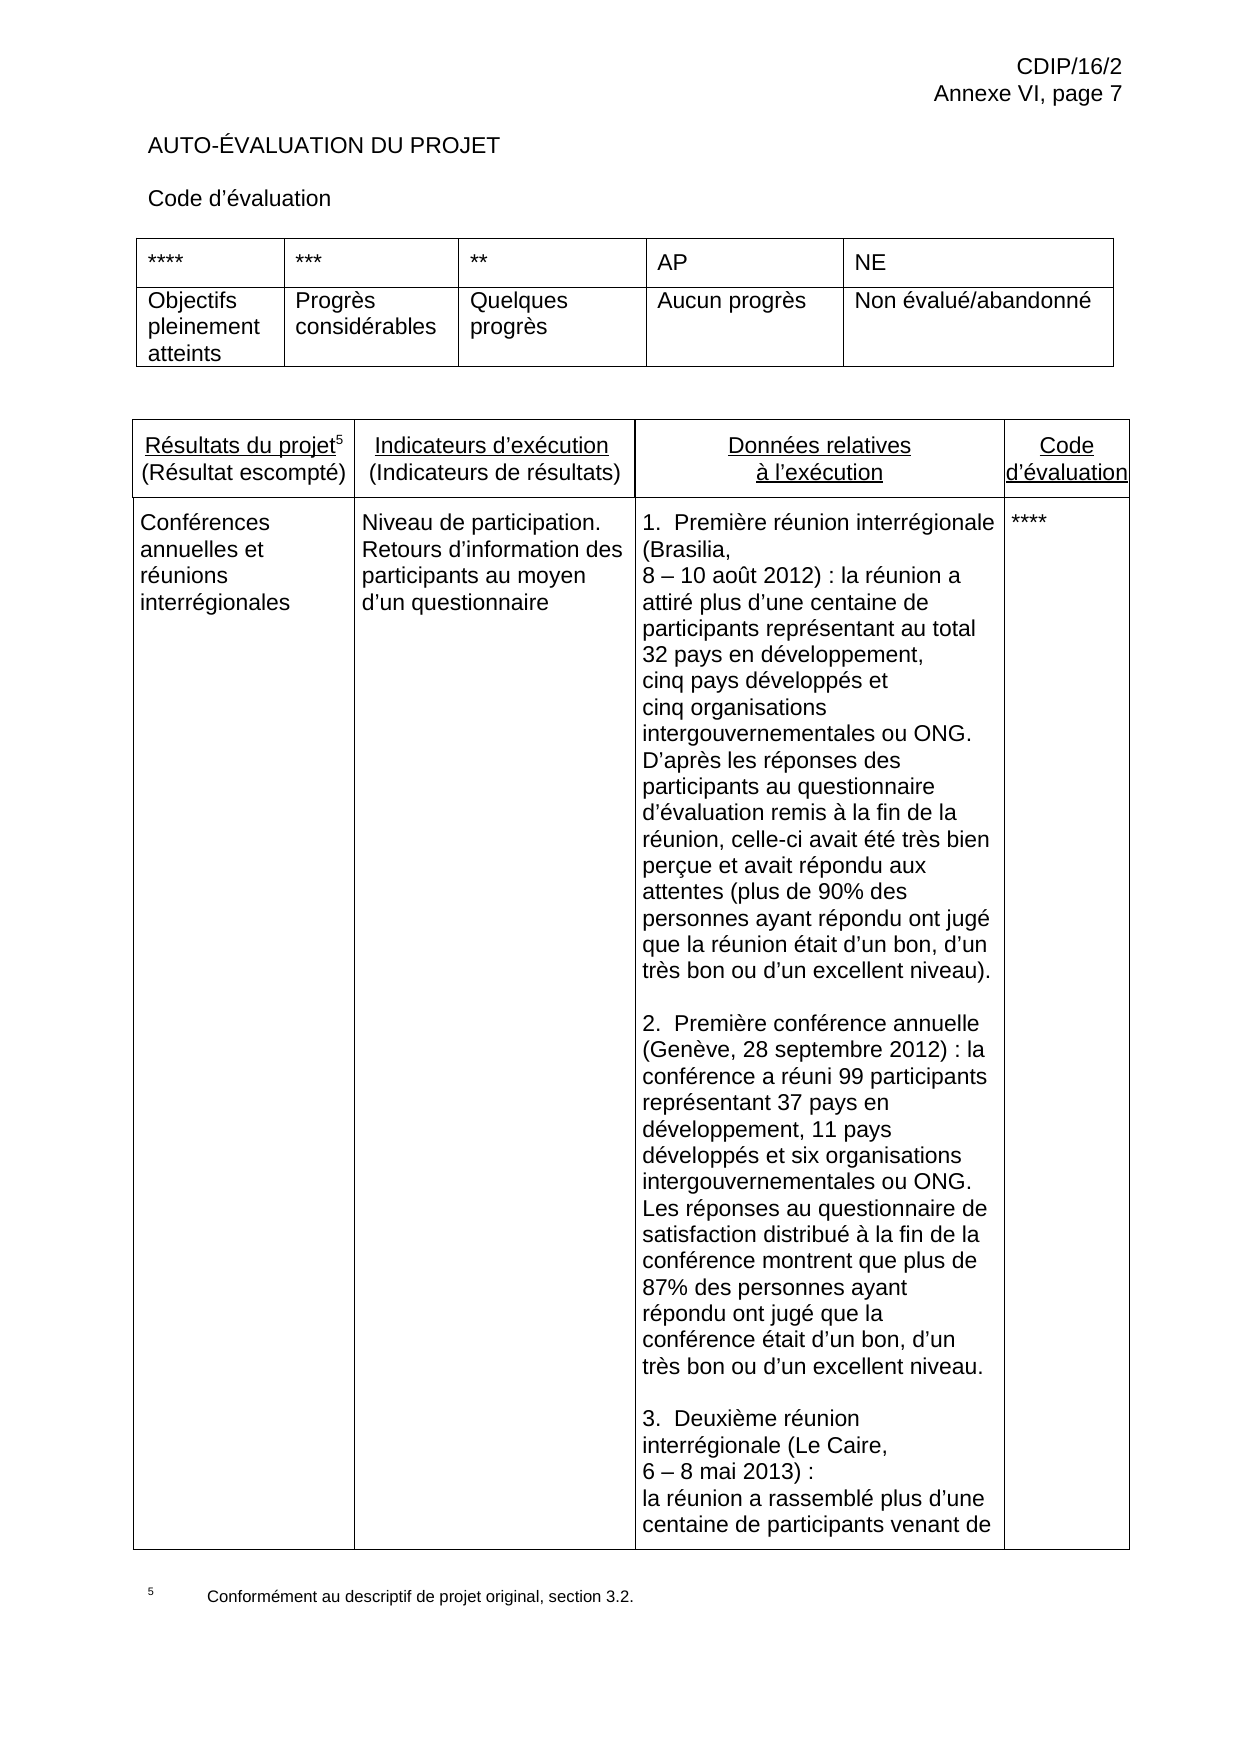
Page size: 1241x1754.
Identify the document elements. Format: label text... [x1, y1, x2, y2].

table_cell Non évalué/abandonné [844, 288, 1113, 366]
table_header Résultats du projet (Résultat escompté) [133, 420, 354, 497]
table_header AP [647, 239, 843, 286]
table_header ** [459, 239, 646, 286]
table_header **** [137, 239, 284, 286]
table_cell Quelques progrès [459, 288, 646, 366]
table_cell Objectifs pleinement atteints [137, 288, 284, 366]
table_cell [636, 498, 1004, 1549]
table_header Indicateurs d’exécution (Indicateurs de résultats) [355, 420, 634, 497]
text AUTO-ÉVALUATION DU PROJET [148, 132, 1122, 158]
table_header Code d’évaluation [1005, 420, 1129, 497]
table_cell Progrès considérables [285, 288, 458, 366]
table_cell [134, 498, 354, 1549]
text Code d’évaluation [148, 185, 1122, 211]
table_header NE [844, 239, 1113, 286]
table_cell Aucun progrès [647, 288, 843, 366]
table_header *** [285, 239, 458, 286]
table_cell **** [1005, 498, 1129, 1549]
table_header Données relatives à l’exécution [636, 420, 1004, 497]
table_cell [355, 498, 635, 1549]
